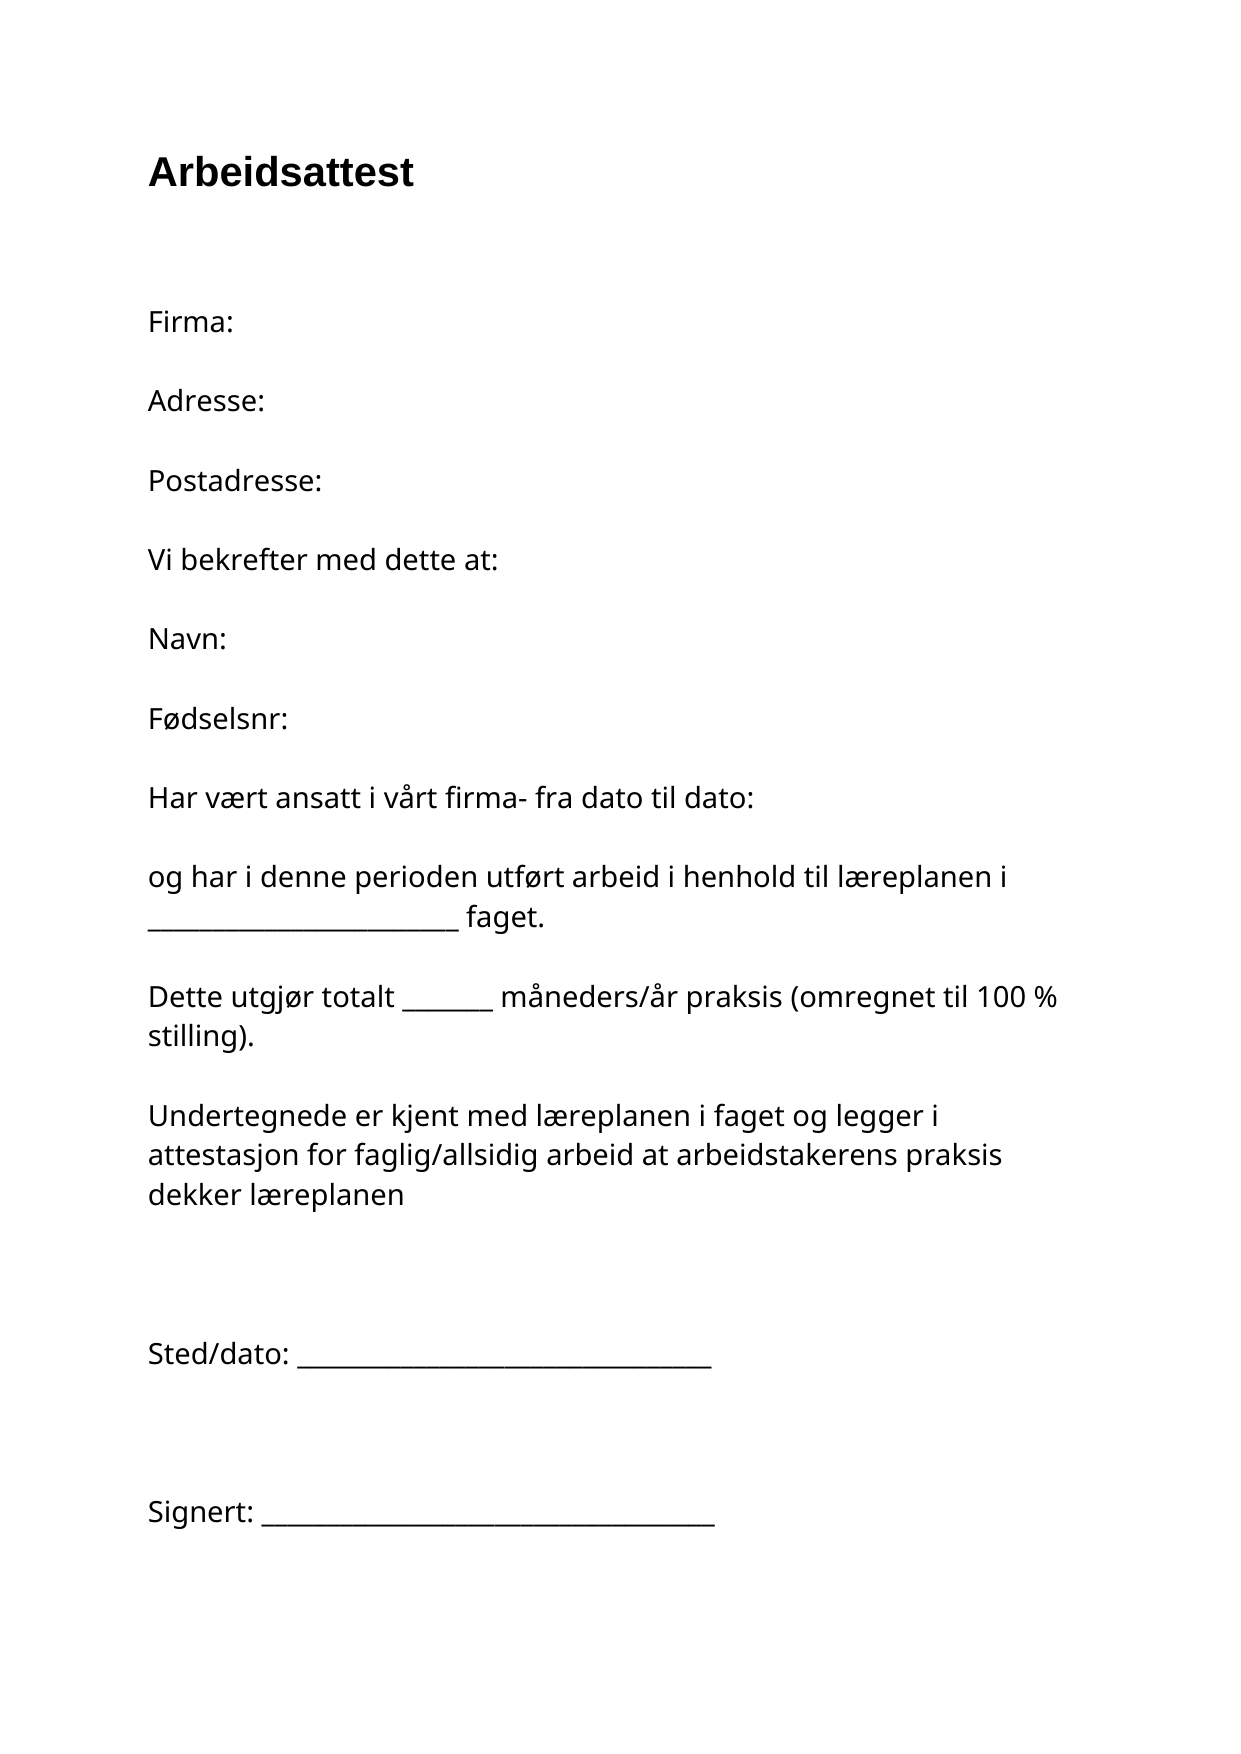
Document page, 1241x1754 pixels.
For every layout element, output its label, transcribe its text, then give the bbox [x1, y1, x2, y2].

text Arbeidsattest [148, 148, 1093, 196]
text Undertegnede er kjent med læreplanen i faget og legger i attestasjon for faglig/allsidig arbeid at arbeidstakerens praksis dekker læreplanen [148, 1095, 1093, 1214]
text Postadresse: [148, 460, 1093, 499]
text Adresse: [148, 381, 1093, 420]
text Vi bekrefter med dette at: [148, 539, 1093, 579]
text Sted/dato: ________________________________ [148, 1333, 1093, 1373]
text Firma: [148, 301, 1093, 341]
text Signert: ___________________________________ [148, 1492, 1093, 1531]
text Har vært ansatt i vårt firma- fra dato til dato: [148, 777, 1093, 817]
text Fødselsnr: [148, 698, 1093, 738]
text og har i denne perioden utført arbeid i henhold til læreplanen i ________________________ faget. [148, 857, 1093, 936]
text Dette utgjør totalt _______ måneders/år praksis (omregnet til 100 % stilling). [148, 976, 1093, 1055]
text Navn: [148, 619, 1093, 658]
